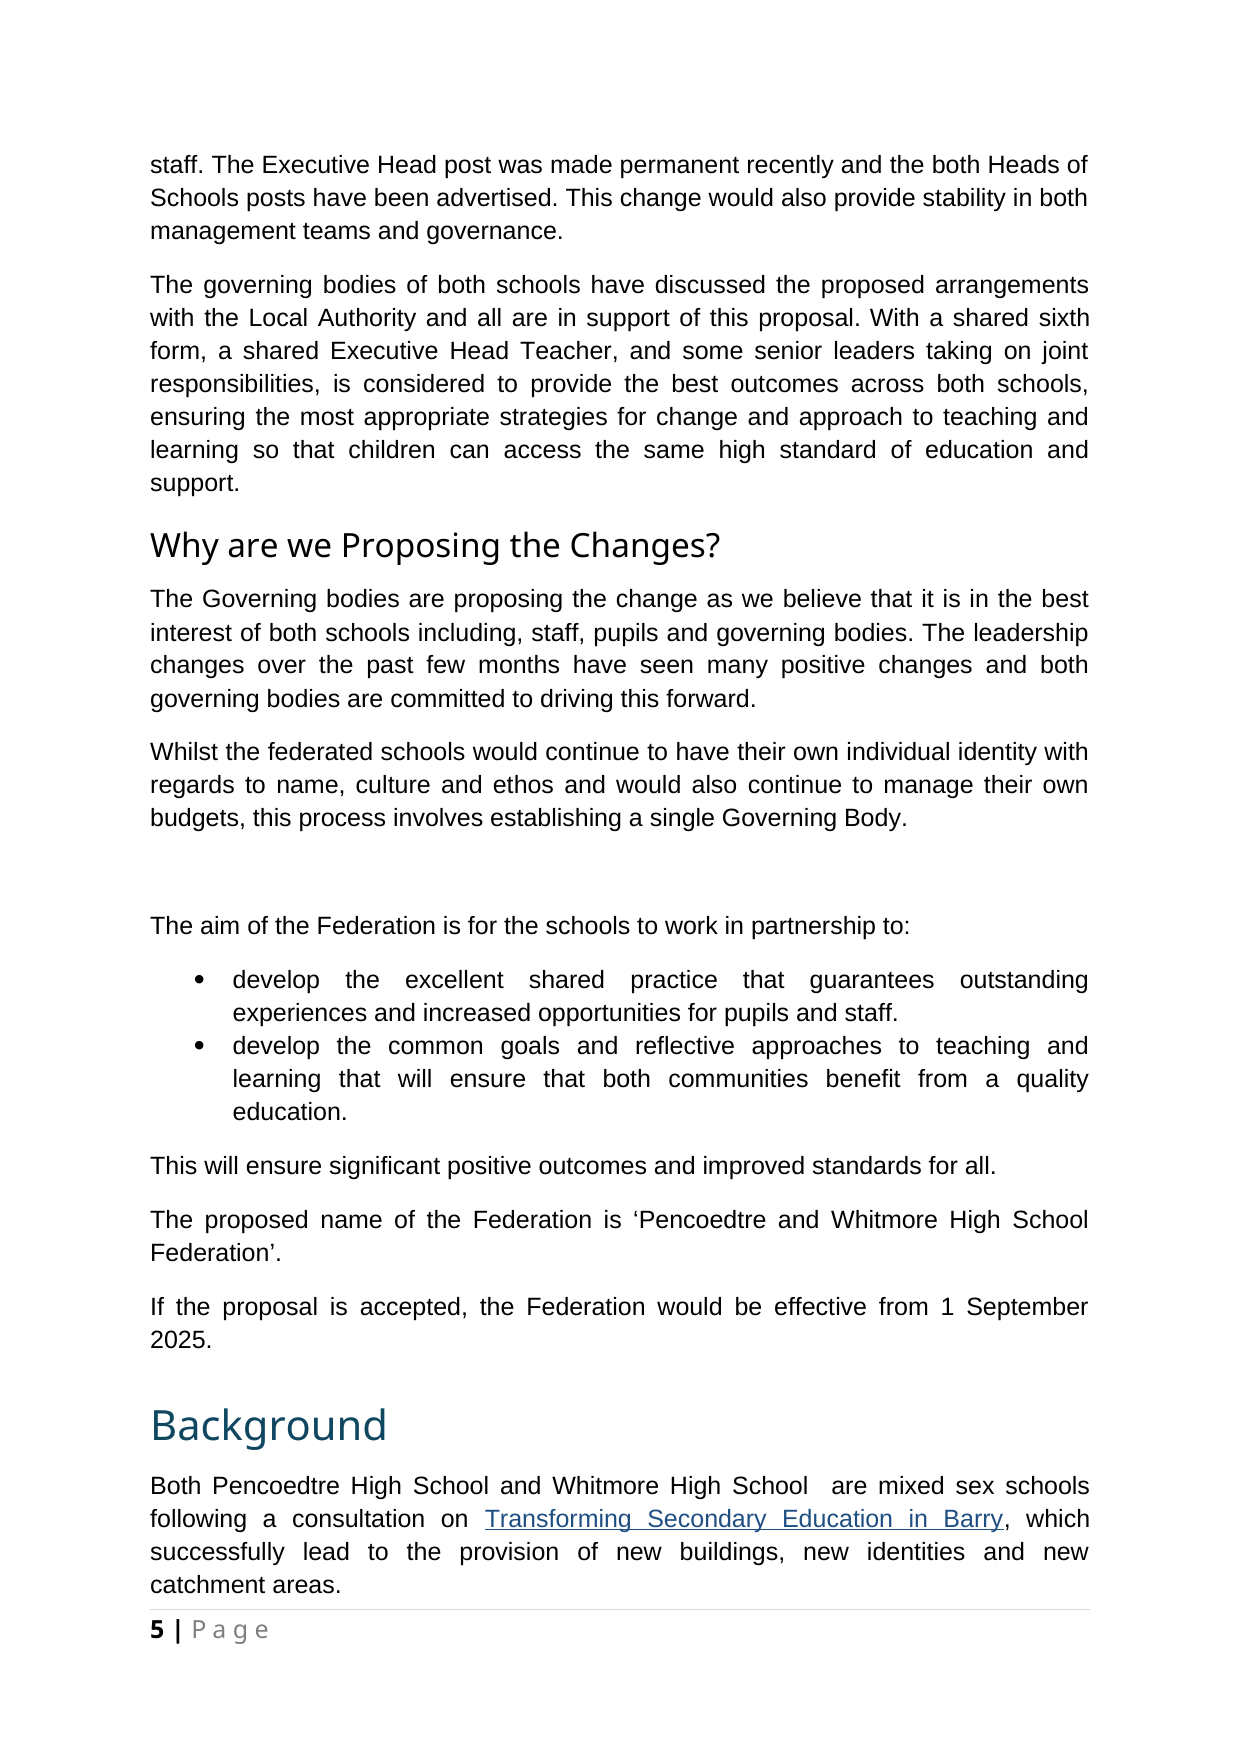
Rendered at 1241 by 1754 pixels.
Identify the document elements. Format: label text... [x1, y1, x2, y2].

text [150, 150, 1090, 245]
text The Governing bodies are proposing the change as we believe that it is in the best interest of both schools including, staff, pupils and governing bodies. The leadership changes over the past few months have seen many positive changes and both governing bodies are committed to driving this forward. [150, 584, 1090, 712]
text This will ensure significant positive outcomes and improved standards for all. [150, 1151, 1090, 1180]
subtitle Why are we Proposing the Changes? [150, 522, 1090, 567]
text Whilst the federated schools would continue to have their own individual identity with regards to name, culture and ethos and would also continue to manage their own budgets, this process involves establishing a single Governing Body. [150, 737, 1090, 832]
text The proposed name of the Federation is ‘Pencoedtre and Whitmore High School Federation’. [150, 1205, 1090, 1267]
text If the proposal is accepted, the Federation would be effective from 1 September 2025. [150, 1292, 1090, 1354]
subtitle Background [150, 1395, 1090, 1452]
list develop the common goals and reflective approaches to teaching and learning that will ensure that both communities benefit from a quality education. [195, 1031, 1090, 1126]
text The aim of the Federation is for the schools to work in partnership to: [150, 911, 1090, 940]
list develop the excellent shared practice that guarantees outstanding experiences and increased opportunities for pupils and staff. [195, 965, 1090, 1027]
text The governing bodies of both schools have discussed the proposed arrangements with the Local Authority and all are in support of this proposal. With a shared sixth form, a shared Executive Head Teacher, and some senior leaders taking on joint responsibilities, is considered to provide the best outcomes across both schools, ensuring the most appropriate strategies for change and approach to teaching and learning so that children can access the same high standard of education and support. [150, 270, 1090, 497]
text Both Pencoedtre High School and Whitmore High School are mixed sex schools following a consultation on Transforming Secondary Education in Barry, which successfully lead to the provision of new buildings, new identities and new catchment areas. [150, 1471, 1090, 1599]
